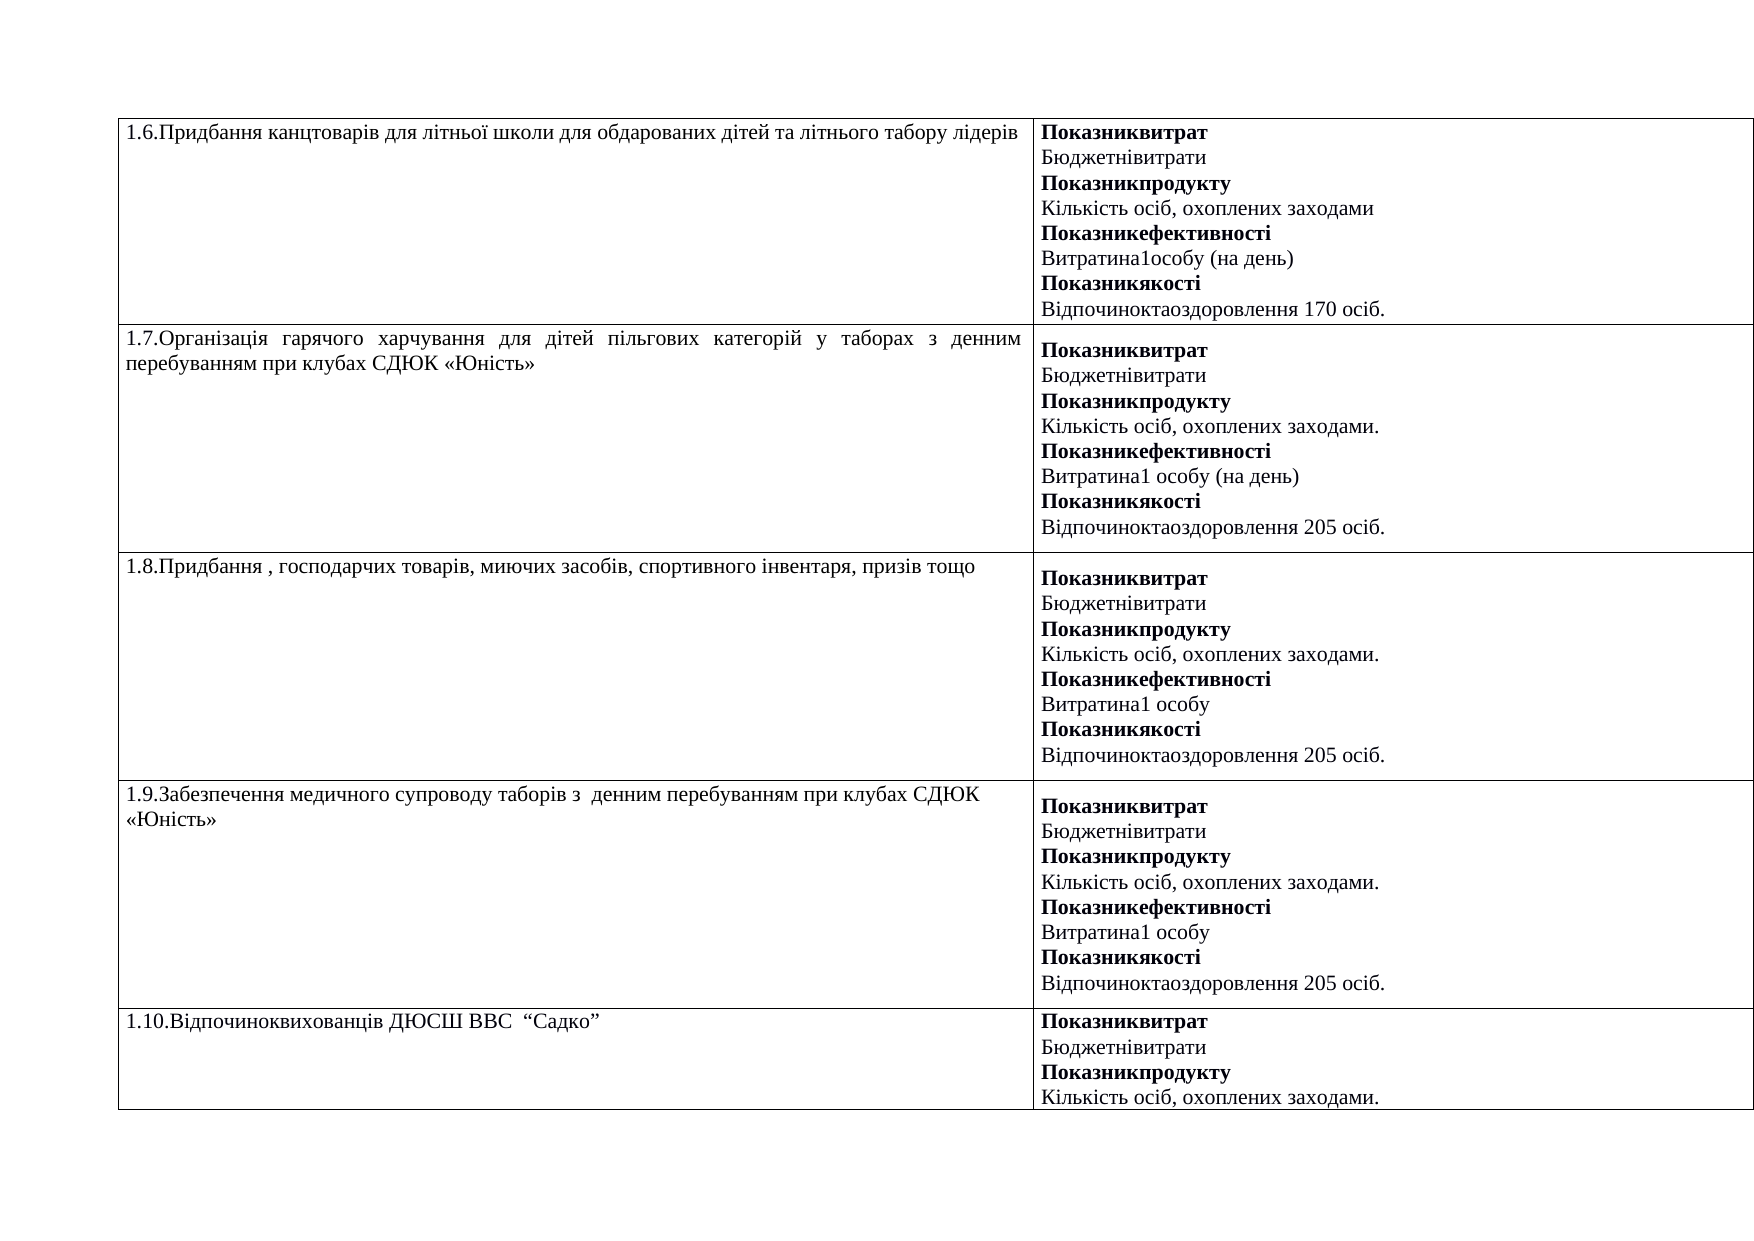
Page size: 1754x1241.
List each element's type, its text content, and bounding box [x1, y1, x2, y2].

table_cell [119, 1009, 1033, 1109]
table_cell Показниквитрат Бюджетнівитрати Показникпродукту Кількість осіб, охоплених заходами Показникефективності Витратина1особу (на день) Показникякості Відпочиноктаоздоровлення 170 осіб. [1034, 119, 1753, 324]
table_cell 1.9.Забезпечення медичного супроводу таборів з денним перебуванням при клубах СДЮК «Юність» [119, 781, 1033, 1007]
table_cell 1.6.Придбання канцтоварів для літньої школи для обдарованих дітей та літнього табору лідерів [119, 119, 1033, 324]
table_cell Показниквитрат Бюджетнівитрати Показникпродукту Кількість осіб, охоплених заходами. Показникефективності Витратина1 особу (на день) Показникякості Відпочиноктаоздоровлення 205 осіб. [1034, 325, 1753, 552]
table_cell 1.8.Придбання , господарчих товарів, миючих засобів, спортивного інвентаря, призів тощо [119, 553, 1033, 779]
table_cell 1.7.Організація гарячого харчування для дітей пільгових категорій у таборах з денним перебуванням при клубах СДЮК «Юність» [119, 325, 1033, 552]
table_cell Показниквитрат Бюджетнівитрати Показникпродукту Кількість осіб, охоплених заходами. Показникефективності Витратина1 особу Показникякості Відпочиноктаоздоровлення 205 осіб. [1034, 781, 1753, 1007]
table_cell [1034, 1009, 1753, 1109]
table_cell Показниквитрат Бюджетнівитрати Показникпродукту Кількість осіб, охоплених заходами. Показникефективності Витратина1 особу Показникякості Відпочиноктаоздоровлення 205 осіб. [1034, 553, 1753, 779]
